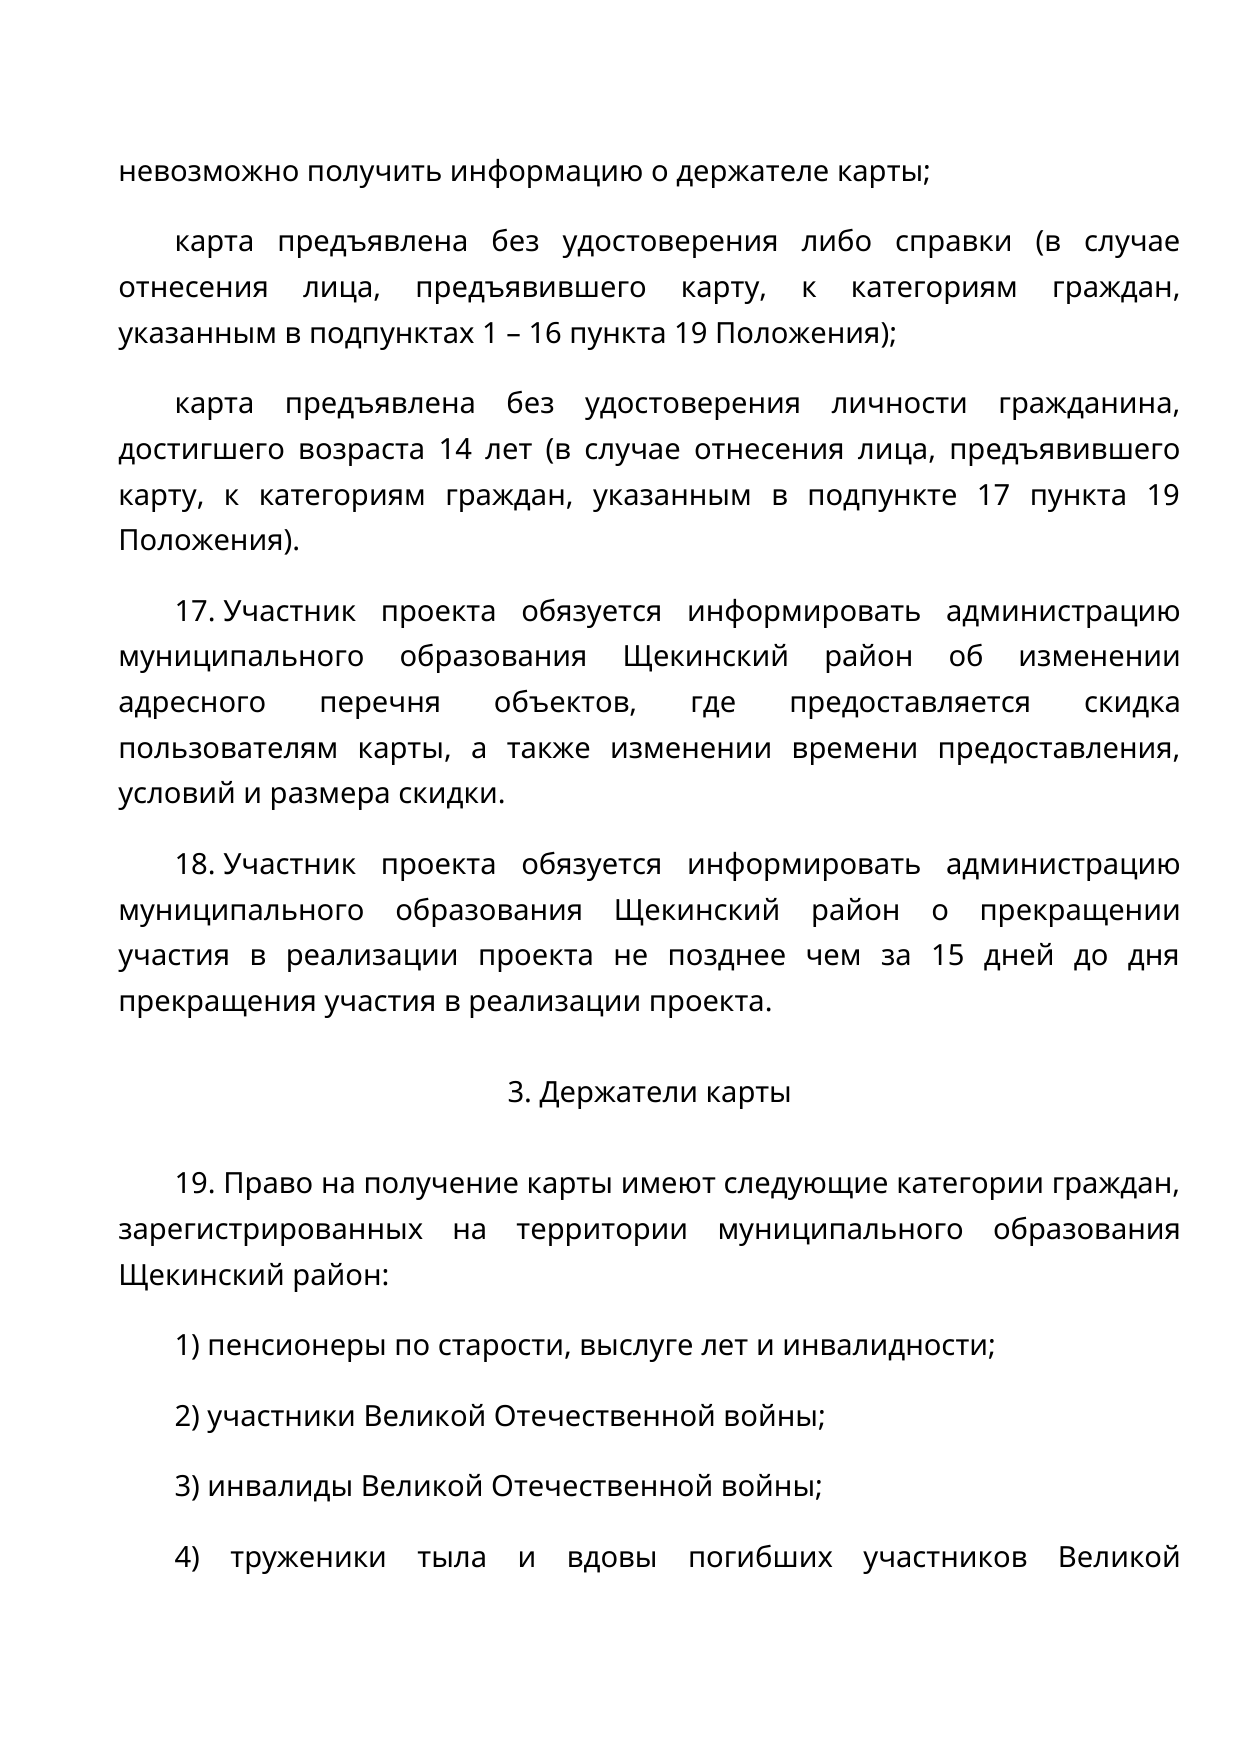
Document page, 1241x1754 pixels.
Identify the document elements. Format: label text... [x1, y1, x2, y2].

text карта предъявлена без удостоверения либо справки (в случае отнесения лица, предъявившего карту, к категориям граждан, указанным в подпунктах 1 – 16 пункта 19 Положения); [118, 221, 1181, 352]
text карта предъявлена без удостоверения личности гражданина, достигшего возраста 14 лет (в случае отнесения лица, предъявившего карту, к категориям граждан, указанным в подпункте 17 пункта 19 Положения). [118, 382, 1181, 559]
text 19. Право на получение карты имеют следующие категории граждан, зарегистрированных на территории муниципального образования Щекинский район: [118, 1162, 1181, 1293]
text 2) участники Великой Отечественной войны; [118, 1395, 1181, 1435]
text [118, 150, 1181, 190]
text 18. Участник проекта обязуется информировать администрацию муниципального образования Щекинский район о прекращении участия в реализации проекта не позднее чем за 15 дней до дня прекращения участия в реализации проекта. [118, 843, 1181, 1020]
text 17. Участник проекта обязуется информировать администрацию муниципального образования Щекинский район об изменении адресного перечня объектов, где предоставляется скидка пользователям карты, а также изменении времени предоставления, условий и размера скидки. [118, 590, 1181, 812]
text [118, 1536, 1181, 1576]
text 3. Держатели карты [118, 1071, 1181, 1111]
text 3) инвалиды Великой Отечественной войны; [118, 1466, 1181, 1505]
text 1) пенсионеры по старости, выслуге лет и инвалидности; [118, 1324, 1181, 1364]
